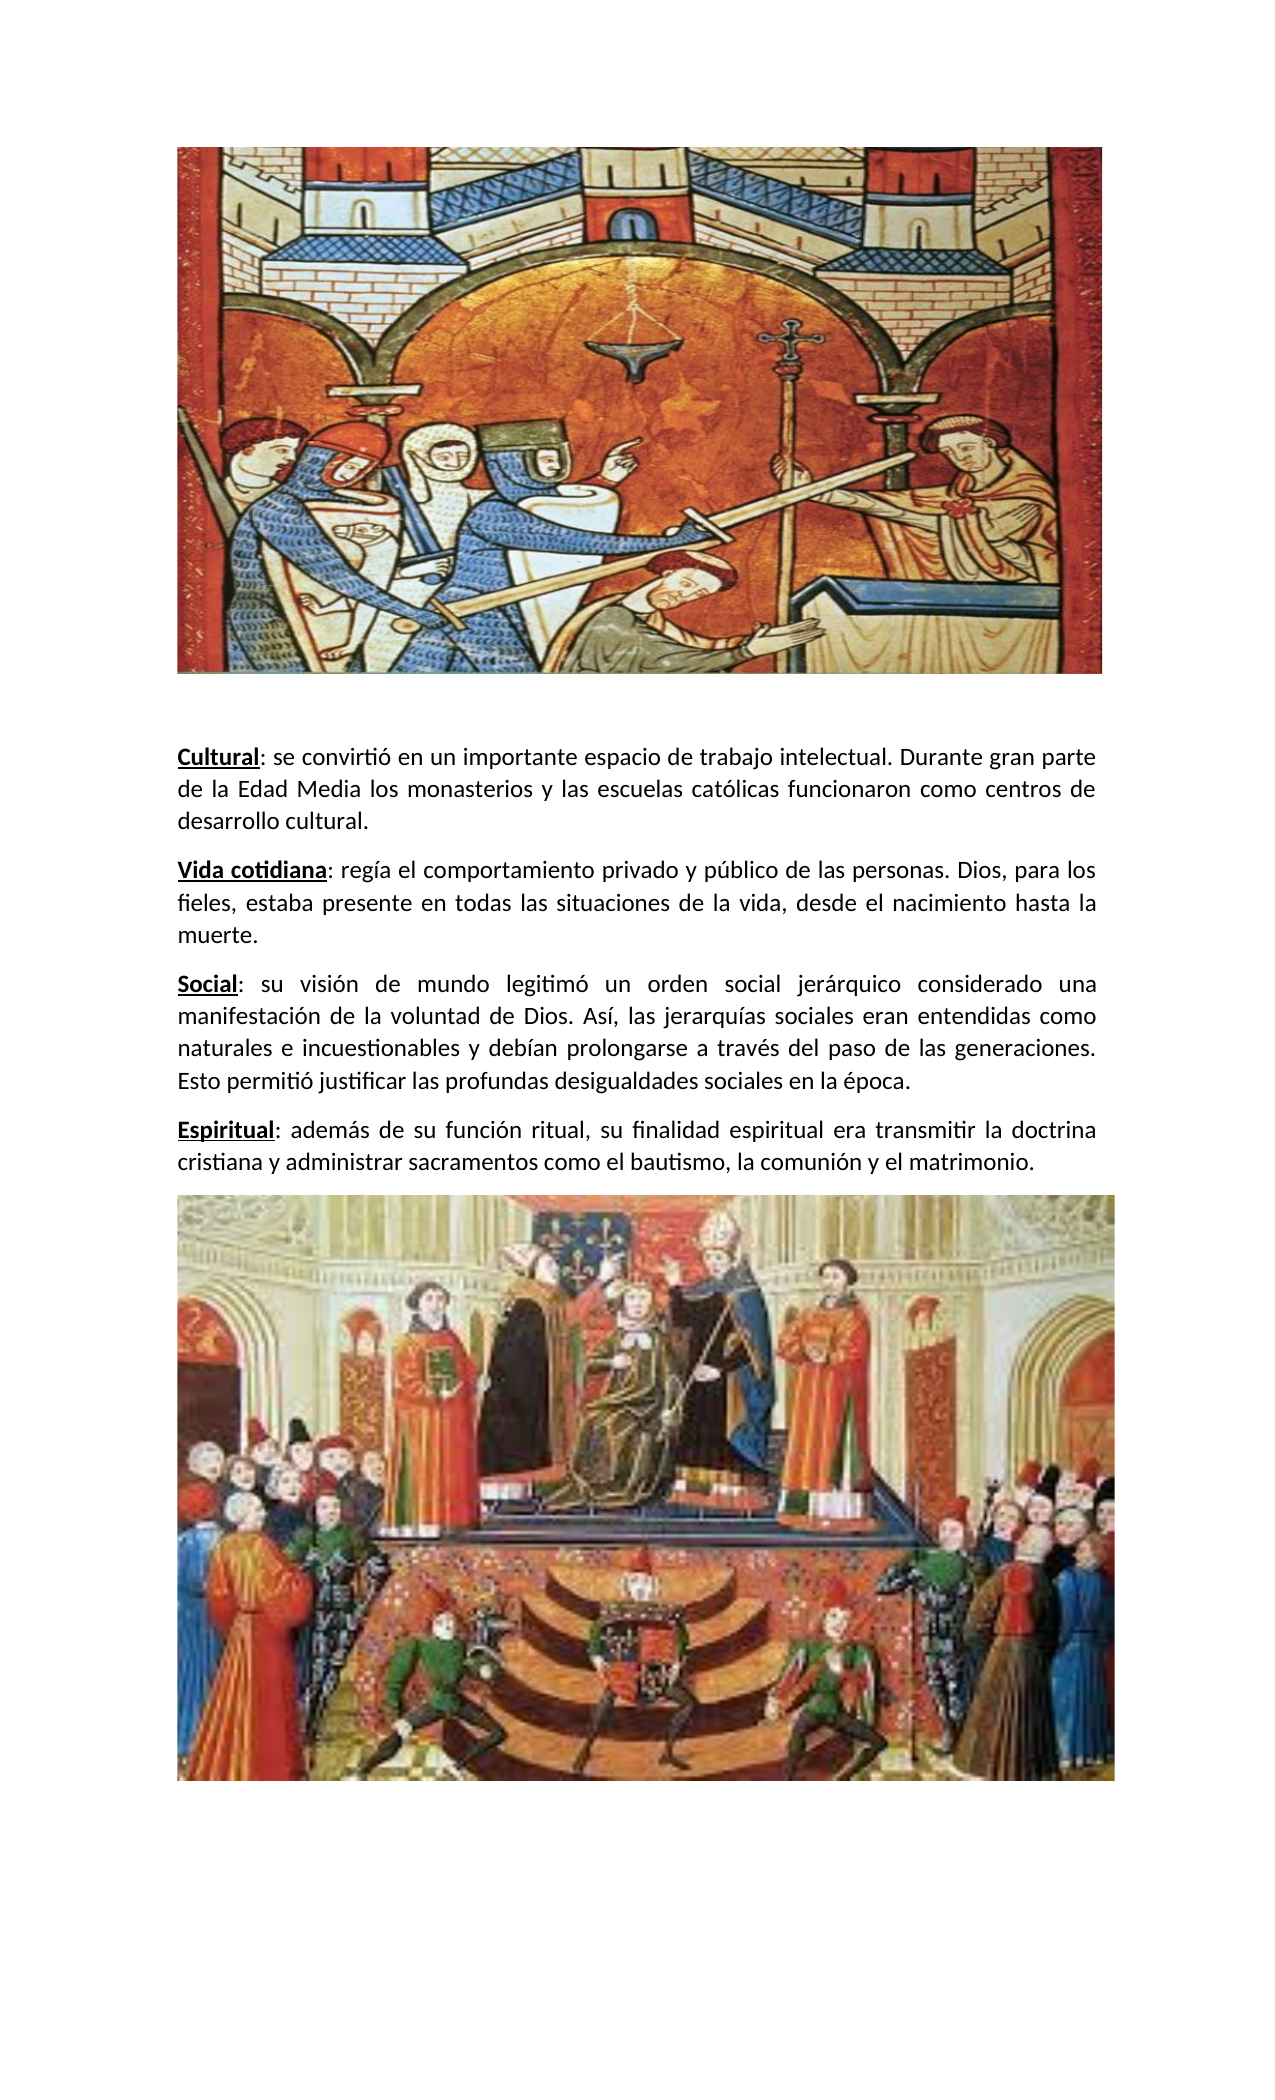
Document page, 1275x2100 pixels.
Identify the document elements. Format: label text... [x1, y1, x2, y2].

text Cultural: se convirtió en un importante espacio de trabajo intelectual. Durante gran parte de la Edad Media los monasterios y las escuelas católicas funcionaron como centros de desarrollo cultural. [177, 741, 1098, 836]
picture [177, 1195, 1115, 1781]
text Espiritual: además de su función ritual, su finalidad espiritual era transmitir la doctrina cristiana y administrar sacramentos como el bautismo, la comunión y el matrimonio. [177, 1114, 1098, 1177]
text Social: su visión de mundo legitimó un orden social jerárquico considerado una manifestación de la voluntad de Dios. Así, las jerarquías sociales eran entendidas como naturales e incuestionables y debían prolongarse a través del paso de las generaciones. Esto permitió justificar las profundas desigualdades sociales en la época. [177, 968, 1098, 1095]
picture [177, 147, 1103, 674]
text Vida cotidiana: regía el comportamiento privado y público de las personas. Dios, para los fieles, estaba presente en todas las situaciones de la vida, desde el nacimiento hasta la muerte. [177, 854, 1098, 949]
